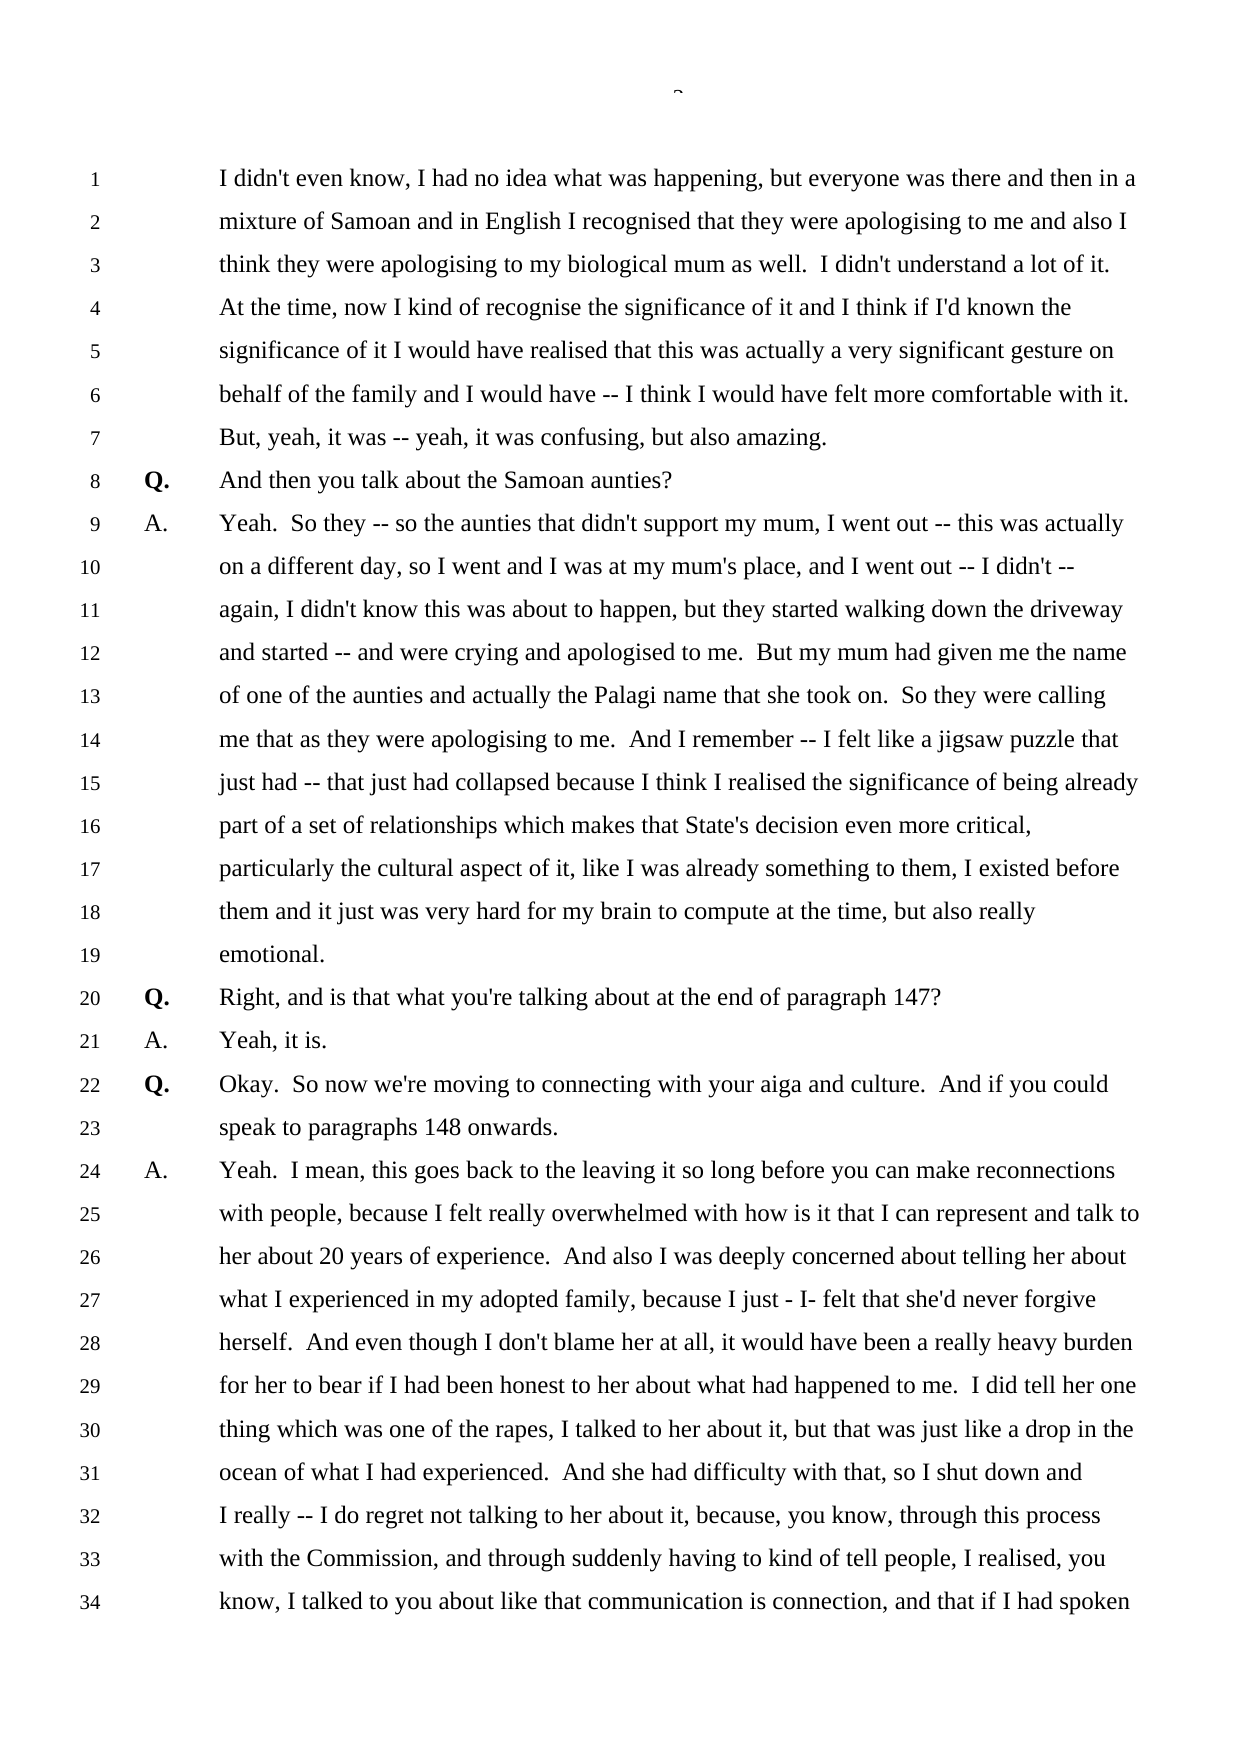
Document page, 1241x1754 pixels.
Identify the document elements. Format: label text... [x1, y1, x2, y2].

list A. Yeah. I mean, this goes back to the leaving it so long before you can make reconnections [79, 1155, 1163, 1184]
list for her to bear if I had been honest to her about what had happened to me. I did tell her one [79, 1371, 1163, 1399]
list particularly the cultural aspect of it, like I was already something to them, I existed before [79, 853, 1163, 882]
list behalf of the family and I would have -- I think I would have felt more comfortable with it. [90, 379, 1163, 407]
list Q. Right, and is that what you're talking about at the end of paragraph 147? [79, 982, 1163, 1011]
list on a different day, so I went and I was at my mum's place, and I went out -- I didn't -- [79, 551, 1163, 580]
list of one of the aunties and actually the Palagi name that she took on. So they were calling [79, 681, 1163, 709]
list ocean of what I had experienced. And she had difficulty with that, so I shut down and [79, 1457, 1163, 1486]
list I didn't even know, I had no idea what was happening, but everyone was there and then in a [90, 163, 1163, 192]
list what I experienced in my adopted family, because I just - I- felt that she'd never forgive [79, 1284, 1163, 1313]
list again, I didn't know this was about to happen, but they started walking down the driveway [79, 594, 1163, 623]
list But, yeah, it was -- yeah, it was confusing, but also amazing. [90, 422, 1163, 451]
list herself. And even though I don't blame her at all, it would have been a really heavy burden [79, 1327, 1163, 1356]
list me that as they were apologising to me. And I remember -- I felt like a jigsaw puzzle that [79, 724, 1163, 752]
list just had -- that just had collapsed because I think I realised the significance of being already [79, 767, 1163, 796]
list with the Commission, and through suddenly having to kind of tell people, I realised, you [79, 1543, 1163, 1572]
list A. Yeah, it is. [79, 1026, 1163, 1054]
list mixture of Samoan and in English I recognised that they were apologising to me and also I [90, 206, 1163, 235]
list think they were apologising to my biological mum as well. I didn't understand a lot of it. [90, 249, 1163, 278]
list At the time, now I kind of recognise the significance of it and I think if I'd known the [90, 292, 1163, 321]
list part of a set of relationships which makes that State's decision even more critical, [79, 810, 1163, 839]
list her about 20 years of experience. And also I was deeply concerned about telling her about [79, 1241, 1163, 1270]
list A. Yeah. So they -- so the aunties that didn't support my mum, I went out -- this was actually [90, 508, 1163, 537]
list know, I talked to you about like that communication is connection, and that if I had spoken [79, 1586, 1163, 1615]
list them and it just was very hard for my brain to compute at the time, but also really [79, 896, 1163, 925]
list and started -- and were crying and apologised to me. But my mum had given me the name [79, 637, 1163, 666]
list Q. And then you talk about the Samoan aunties? [90, 465, 1163, 494]
list speak to paragraphs 148 onwards. [79, 1112, 1163, 1141]
list significance of it I would have realised that this was actually a very significant gesture on [90, 336, 1163, 364]
list Q. Okay. So now we're moving to connecting with your aiga and culture. And if you could [79, 1069, 1163, 1097]
list thing which was one of the rapes, I talked to her about it, but that was just like a drop in the [79, 1414, 1163, 1442]
list emotional. [79, 939, 1163, 968]
list with people, because I felt really overwhelmed with how is it that I can represent and talk to [79, 1198, 1163, 1227]
list I really -- I do regret not talking to her about it, because, you know, through this process [79, 1500, 1163, 1529]
